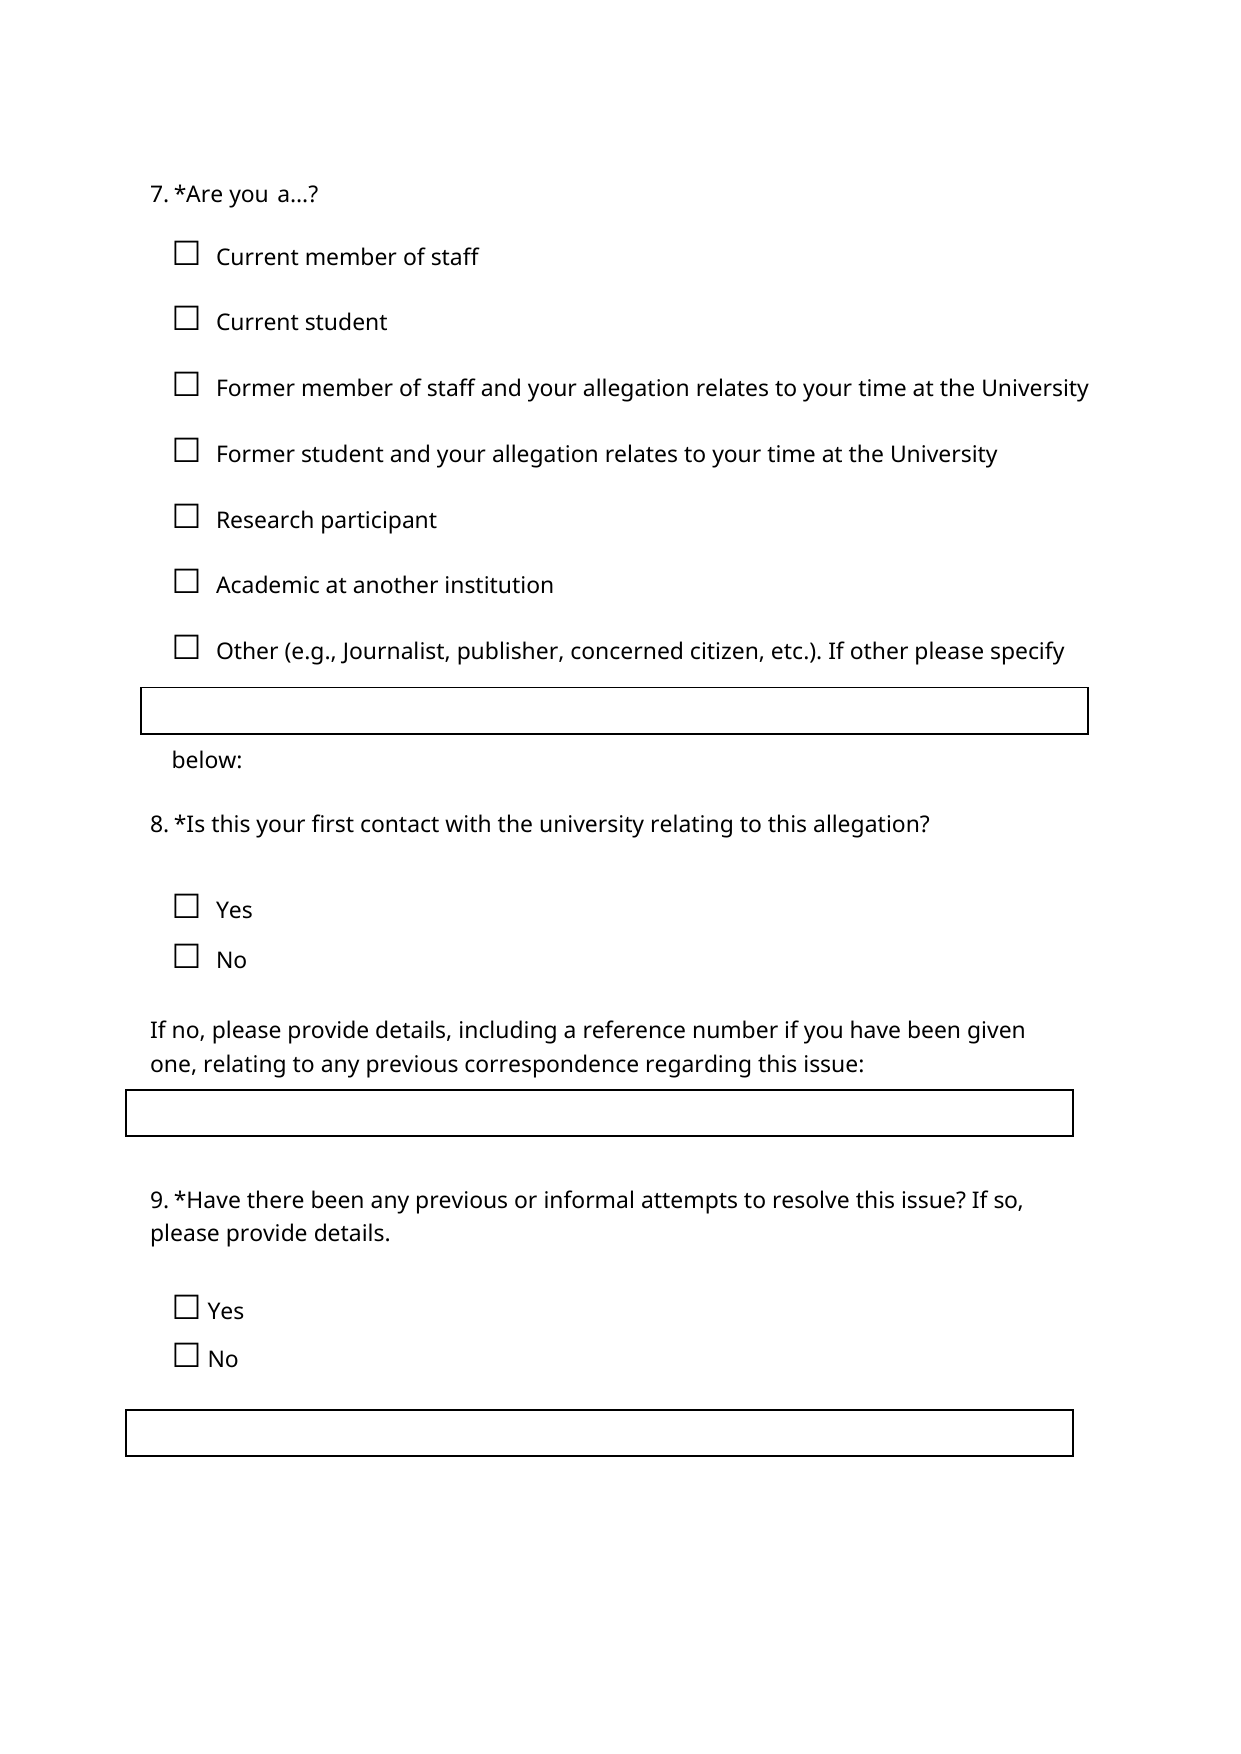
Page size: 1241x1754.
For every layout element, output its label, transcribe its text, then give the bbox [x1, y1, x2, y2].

list *Are you a…? [150, 178, 1113, 209]
list Other (e.g., Journalist, publisher, concerned citizen, etc.). If other please specify below: [171, 624, 1113, 775]
list Current student [171, 295, 1113, 341]
list Academic at another institution [171, 558, 1113, 603]
list Former member of staff and your allegation relates to your time at the University [171, 361, 1113, 406]
list Former student and your allegation relates to your time at the University [171, 427, 1113, 472]
list Research participant [171, 492, 1113, 538]
list Yes No [171, 1283, 1066, 1377]
list *Is this your first contact with the university relating to this allegation? [150, 808, 1066, 839]
list *Have there been any previous or informal attempts to resolve this issue? If so, please provide details. [150, 1137, 1066, 1249]
list Current member of staff [171, 229, 1113, 275]
text Yes No [148, 874, 1066, 978]
list If no, please provide details, including a reference number if you have been given one, relating to any previous correspondence regarding this issue: [150, 1014, 1066, 1079]
